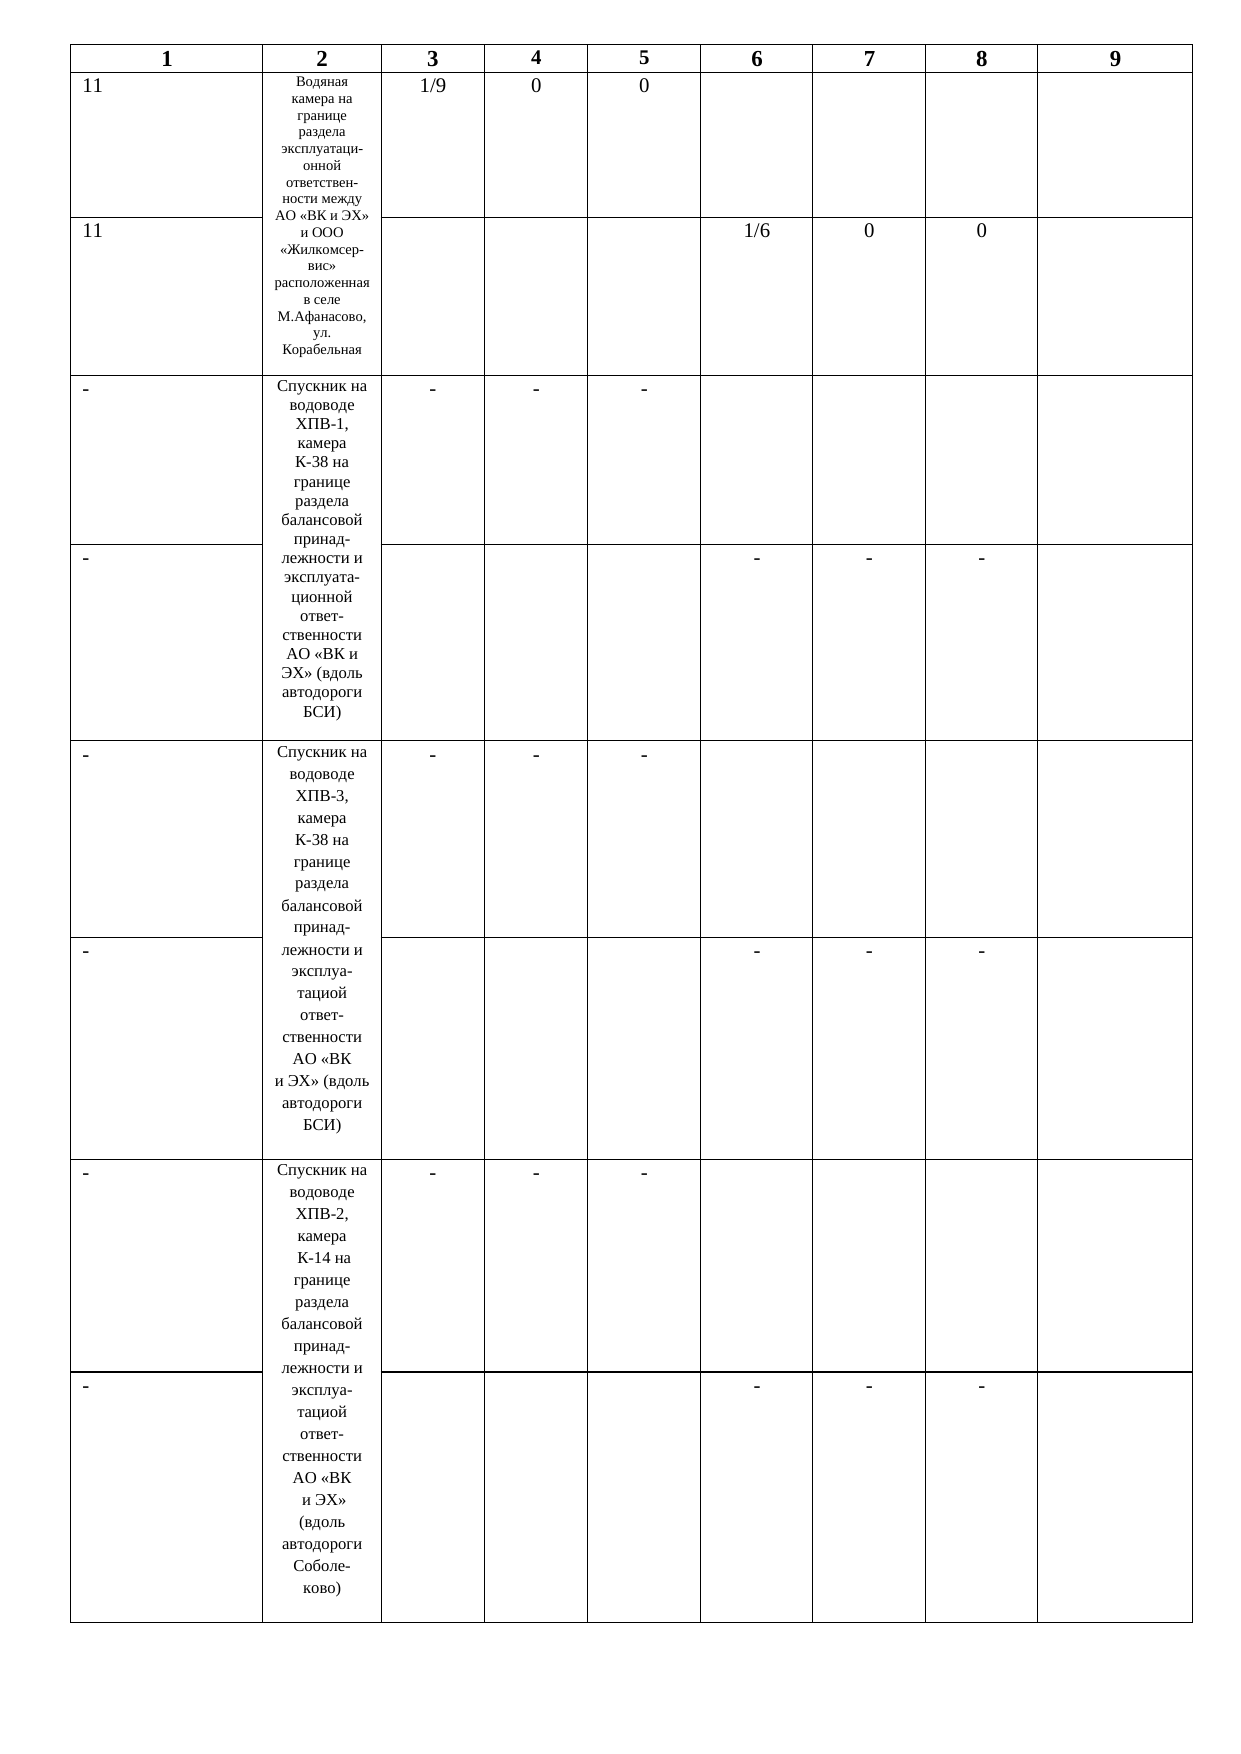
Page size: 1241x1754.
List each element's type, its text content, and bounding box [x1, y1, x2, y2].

table_cell - [485, 1160, 587, 1371]
table_cell 0 [588, 73, 700, 217]
table_cell 1 [71, 45, 262, 72]
table_cell [485, 218, 587, 374]
table_cell 1/6 [701, 218, 812, 374]
table_cell 0 [926, 218, 1037, 374]
table_cell Спускник на водоводе ХПВ-1, камера К-38 на границе раздела балансовой принад-лежности и эксплуата-ционной ответ-ственности АО «ВК и ЭХ» (вдоль автодороги БСИ) [263, 376, 381, 740]
table_cell [1038, 376, 1192, 544]
table_cell [813, 741, 925, 937]
table_cell [926, 1160, 1037, 1371]
table_cell - [485, 376, 587, 544]
table_cell [926, 741, 1037, 937]
table_cell - [382, 741, 484, 937]
table_cell - [71, 376, 262, 544]
table_cell - [485, 741, 587, 937]
table_cell 0 [813, 218, 925, 374]
table_cell 8 [926, 45, 1037, 72]
table_cell - [382, 376, 484, 544]
table_cell - [926, 545, 1037, 740]
table_cell [926, 73, 1037, 217]
table_cell - [71, 1160, 262, 1371]
table_cell - [588, 741, 700, 937]
table_cell [485, 1373, 587, 1622]
table_cell - [382, 1160, 484, 1371]
table_cell [588, 938, 700, 1159]
table_cell - [813, 1373, 925, 1622]
table_cell [813, 376, 925, 544]
table_cell 7 [813, 45, 925, 72]
table_cell [813, 1160, 925, 1371]
table_cell 11 [71, 218, 262, 374]
table_cell - [71, 938, 262, 1159]
table_cell [382, 218, 484, 374]
table_cell [1038, 545, 1192, 740]
table_cell [588, 1373, 700, 1622]
table_cell 2 [263, 45, 381, 72]
table_cell - [71, 741, 262, 937]
table_cell 11 [71, 73, 262, 217]
table_cell [1038, 218, 1192, 374]
table_cell - [588, 376, 700, 544]
table_cell [926, 376, 1037, 544]
table_cell [813, 73, 925, 217]
table_cell 1/9 [382, 73, 484, 217]
table_cell - [701, 545, 812, 740]
table_cell [382, 545, 484, 740]
table_cell - [701, 938, 812, 1159]
table_cell Спускник на водоводе ХПВ-2, камера К-14 на границе раздела балансовой принад-лежности и эксплуа-тациой ответ-ственности АО «ВК и ЭХ» (вдоль автодороги Соболе-ково) [263, 1160, 381, 1622]
table_cell [588, 218, 700, 374]
table_cell - [701, 1373, 812, 1622]
table_cell [1038, 1373, 1192, 1622]
table_cell [1038, 938, 1192, 1159]
table_cell Водяная камера на границе раздела эксплуатаци-онной ответствен-ности между АО «ВК и ЭХ» и ООО «Жилкомсер-вис» расположенная в селе М.Афанасово, ул. Корабельная [263, 73, 381, 374]
table_cell - [813, 545, 925, 740]
table_cell [485, 938, 587, 1159]
table_cell [701, 376, 812, 544]
table_cell [485, 545, 587, 740]
table_cell - [71, 1373, 262, 1622]
table_cell 4 [485, 45, 587, 72]
table_cell 5 [588, 45, 700, 72]
table_cell [382, 1373, 484, 1622]
table_cell [382, 938, 484, 1159]
table_cell [1038, 1160, 1192, 1371]
table_cell - [926, 938, 1037, 1159]
table_cell 6 [701, 45, 812, 72]
table_cell - [588, 1160, 700, 1371]
table_cell 0 [485, 73, 587, 217]
table_cell [701, 1160, 812, 1371]
table_cell Спускник на водоводе ХПВ-3, камера К-38 на границе раздела балансовой принад-лежности и эксплуа-тациой ответ-ственности АО «ВК и ЭХ» (вдоль автодороги БСИ) [263, 741, 381, 1159]
table_cell 9 [1038, 45, 1192, 72]
table_cell - [926, 1373, 1037, 1622]
table_cell [588, 545, 700, 740]
table_cell - [71, 545, 262, 740]
table_cell [1038, 741, 1192, 937]
table_cell - [813, 938, 925, 1159]
table_cell [701, 741, 812, 937]
table_cell [701, 73, 812, 217]
table_cell 3 [382, 45, 484, 72]
table_cell [1038, 73, 1192, 217]
